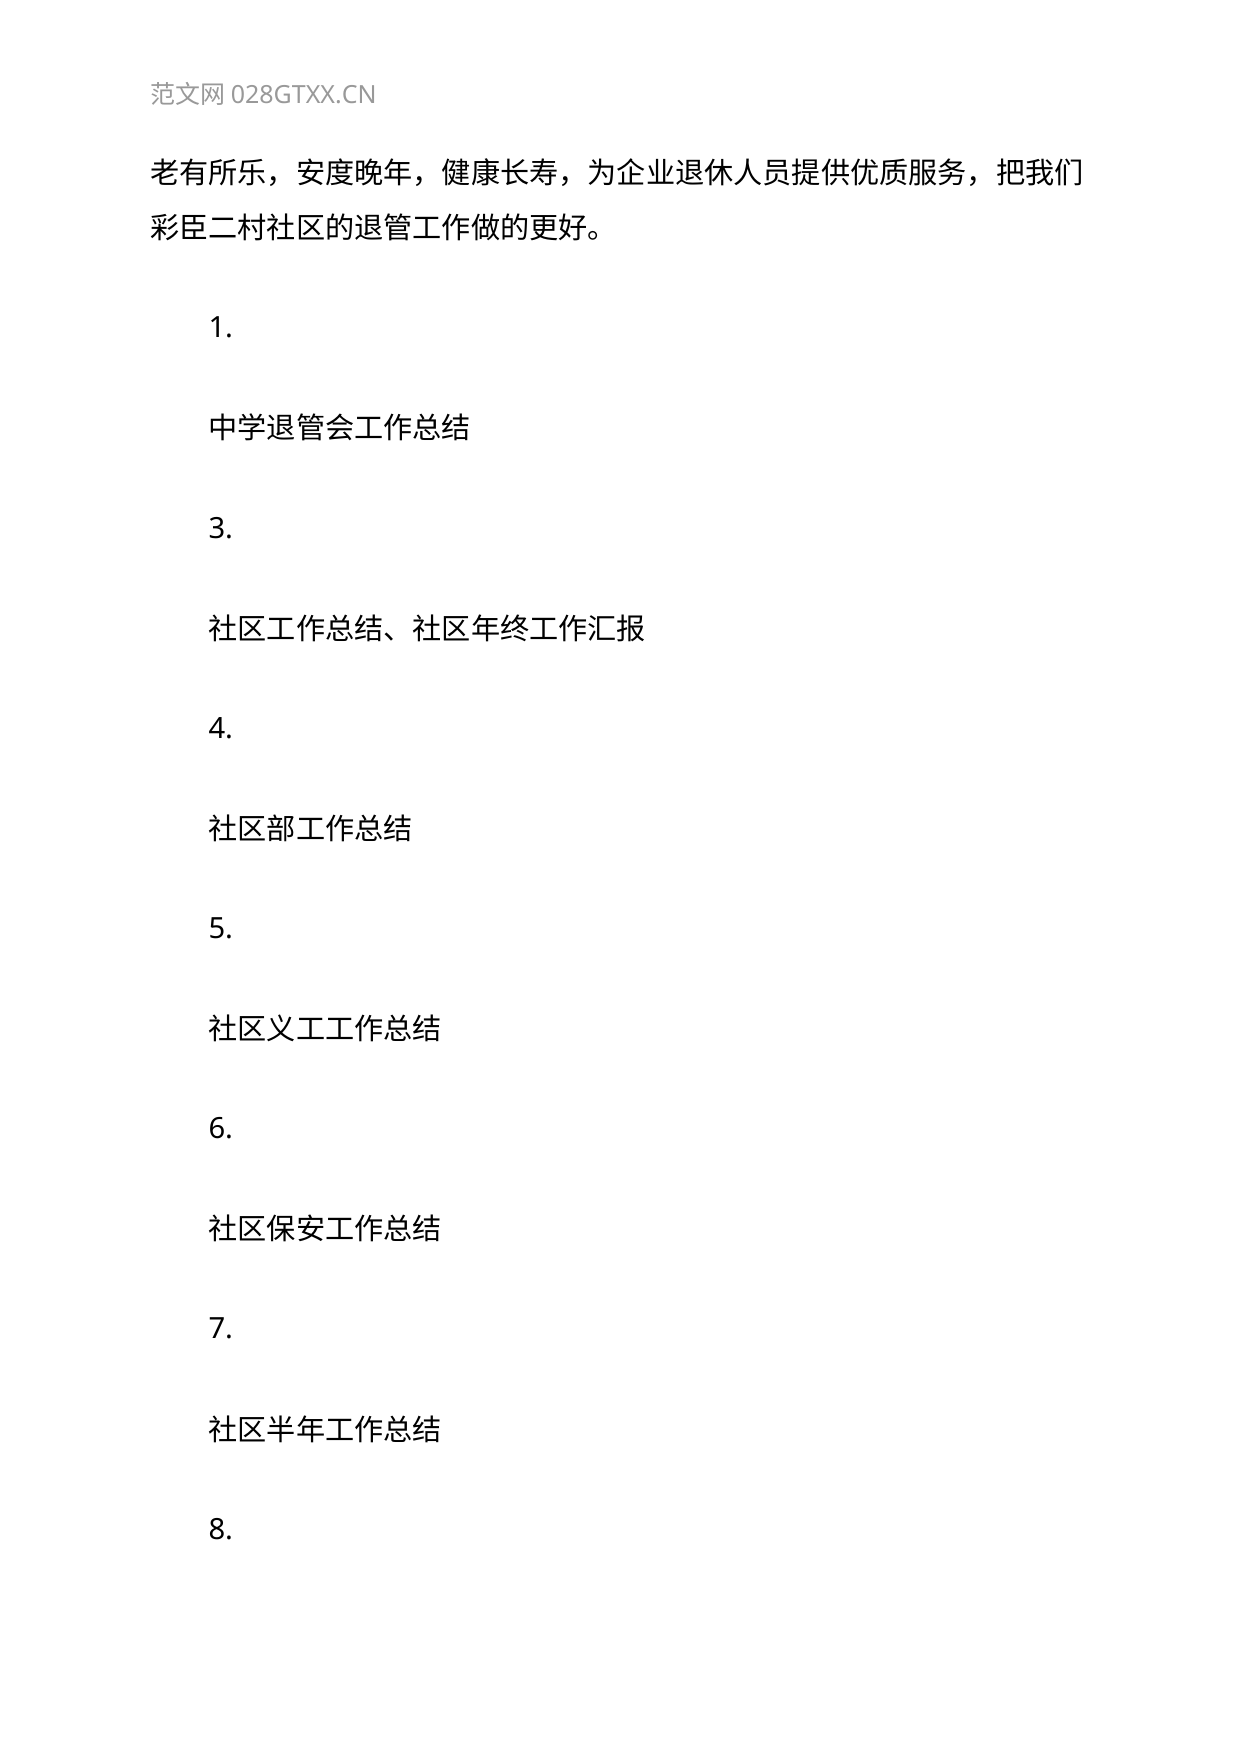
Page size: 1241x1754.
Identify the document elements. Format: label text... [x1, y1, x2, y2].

text 社区半年工作总结 [150, 1406, 1090, 1448]
text 社区义工工作总结 [150, 1006, 1090, 1048]
text 社区工作总结、社区年终工作汇报 [150, 605, 1090, 648]
text 1. [150, 307, 1090, 346]
text 3. [150, 507, 1090, 547]
text 6. [150, 1107, 1090, 1147]
text 社区部工作总结 [150, 806, 1090, 848]
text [150, 150, 1090, 247]
text 7. [150, 1308, 1090, 1347]
text 社区保安工作总结 [150, 1206, 1090, 1248]
text 中学退管会工作总结 [150, 405, 1090, 447]
text 5. [150, 907, 1090, 947]
text 4. [150, 707, 1090, 747]
text 8. [150, 1508, 1090, 1548]
